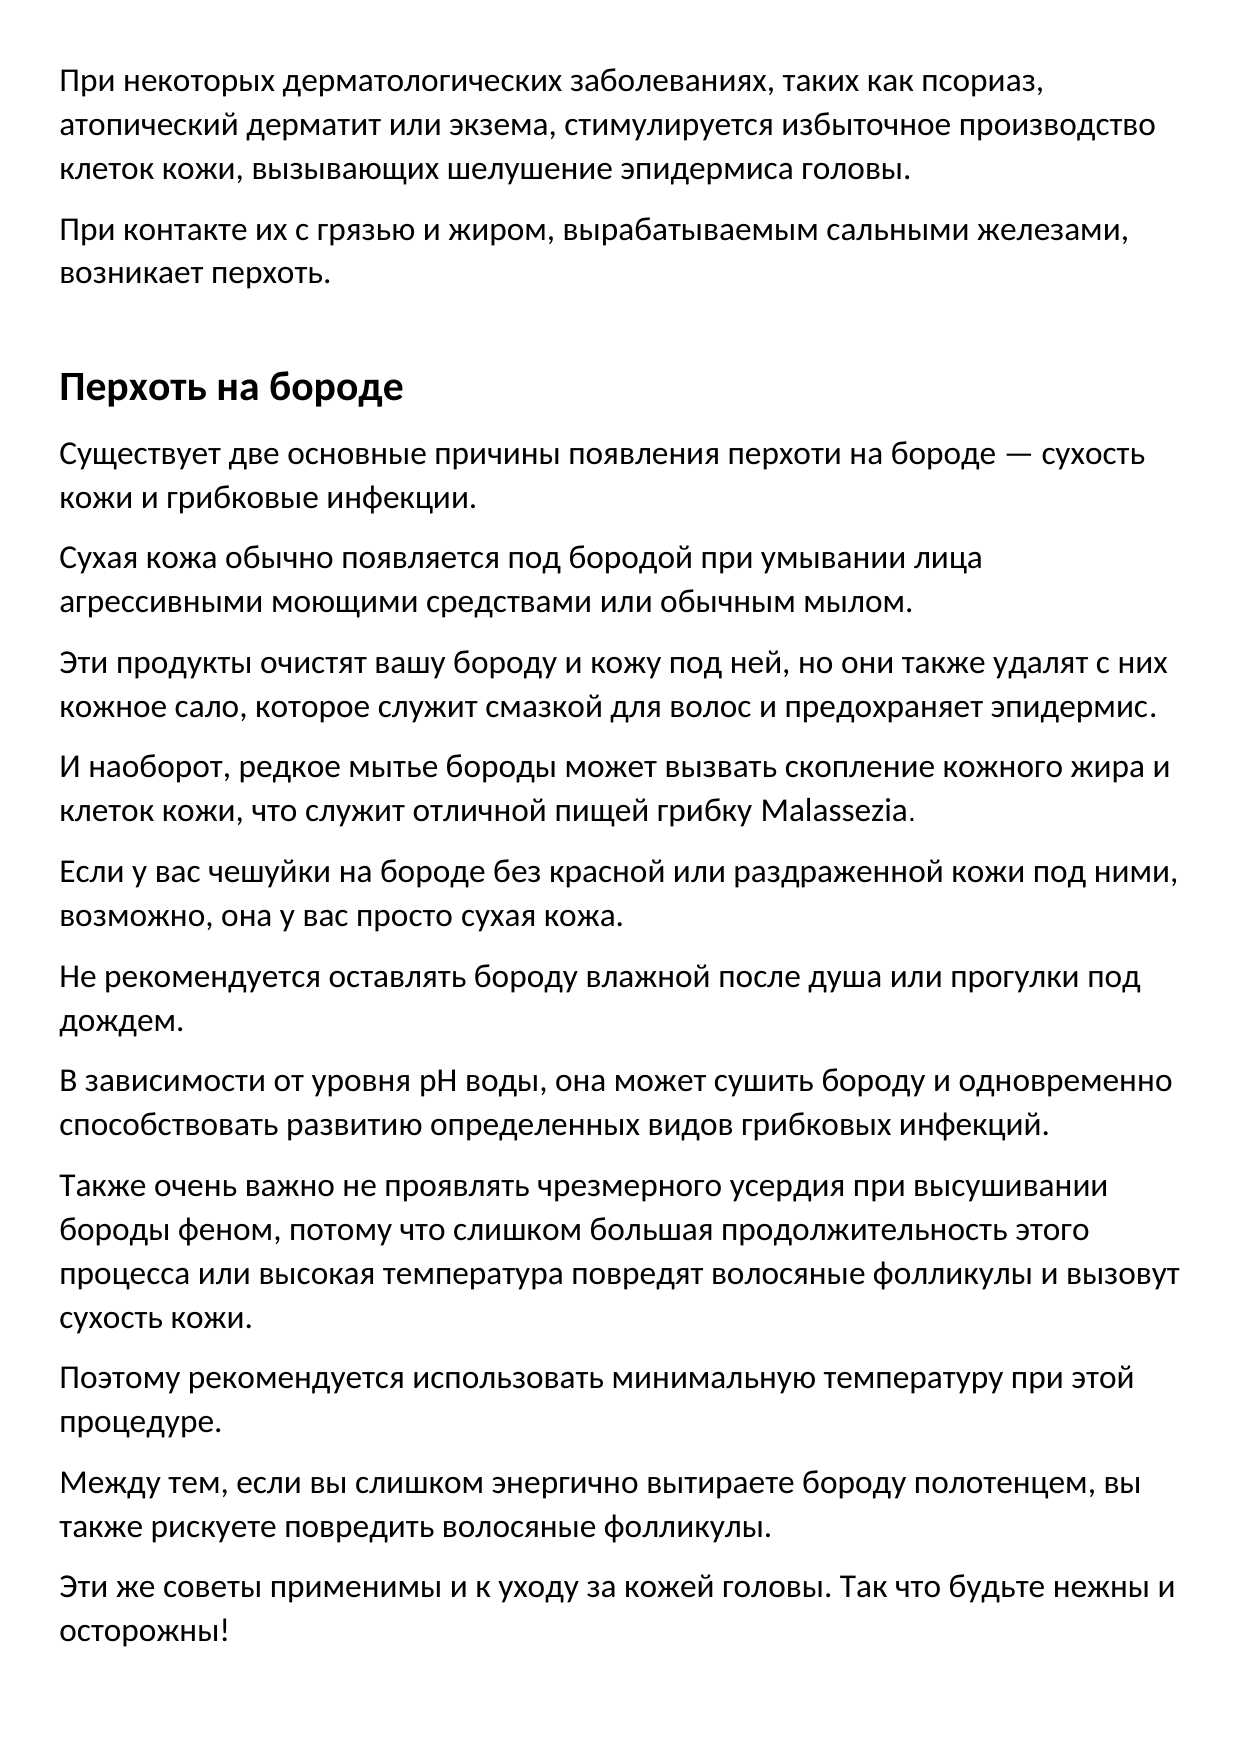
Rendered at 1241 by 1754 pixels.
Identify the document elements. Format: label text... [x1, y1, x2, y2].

text И наоборот, редкое мытье бороды может вызвать скопление кожного жира и клеток кожи, что служит отличной пищей грибку Malassezia. [59, 745, 1181, 830]
text Эти продукты очистят вашу бороду и кожу под ней, но они также удалят с них кожное сало, которое служит смазкой для волос и предохраняет эпидермис. [59, 641, 1181, 726]
text Поэтому рекомендуется использовать минимальную температуру при этой процедуре. [59, 1356, 1181, 1441]
text Если у вас чешуйки на бороде без красной или раздраженной кожи под ними, возможно, она у вас просто сухая кожа. [59, 850, 1181, 935]
text В зависимости от уровня pH воды, она может сушить бороду и одновременно способствовать развитию определенных видов грибковых инфекций. [59, 1059, 1181, 1144]
text Между тем, если вы слишком энергично вытираете бороду полотенцем, вы также рискуете повредить волосяные фолликулы. [59, 1461, 1181, 1546]
text Эти же советы применимы и к уходу за кожей головы. Так что будьте нежны и осторожны! [59, 1565, 1181, 1650]
text Сухая кожа обычно появляется под бородой при умывании лица агрессивными моющими средствами или обычным мылом. [59, 536, 1181, 621]
text Перхоть на бороде [59, 360, 1181, 411]
text При некоторых дерматологических заболеваниях, таких как псориаз, атопический дерматит или экзема, стимулируется избыточное производство клеток кожи, вызывающих шелушение эпидермиса головы. [59, 59, 1181, 188]
text При контакте их с грязью и жиром, вырабатываемым сальными железами, возникает перхоть. [59, 208, 1181, 292]
text Также очень важно не проявлять чрезмерного усердия при высушивании бороды феном, потому что слишком большая продолжительность этого процесса или высокая температура повредят волосяные фолликулы и вызовут сухость кожи. [59, 1164, 1181, 1336]
text Существует две основные причины появления перхоти на бороде — сухость кожи и грибковые инфекции. [59, 432, 1181, 516]
text Не рекомендуется оставлять бороду влажной после душа или прогулки под дождем. [59, 954, 1181, 1039]
